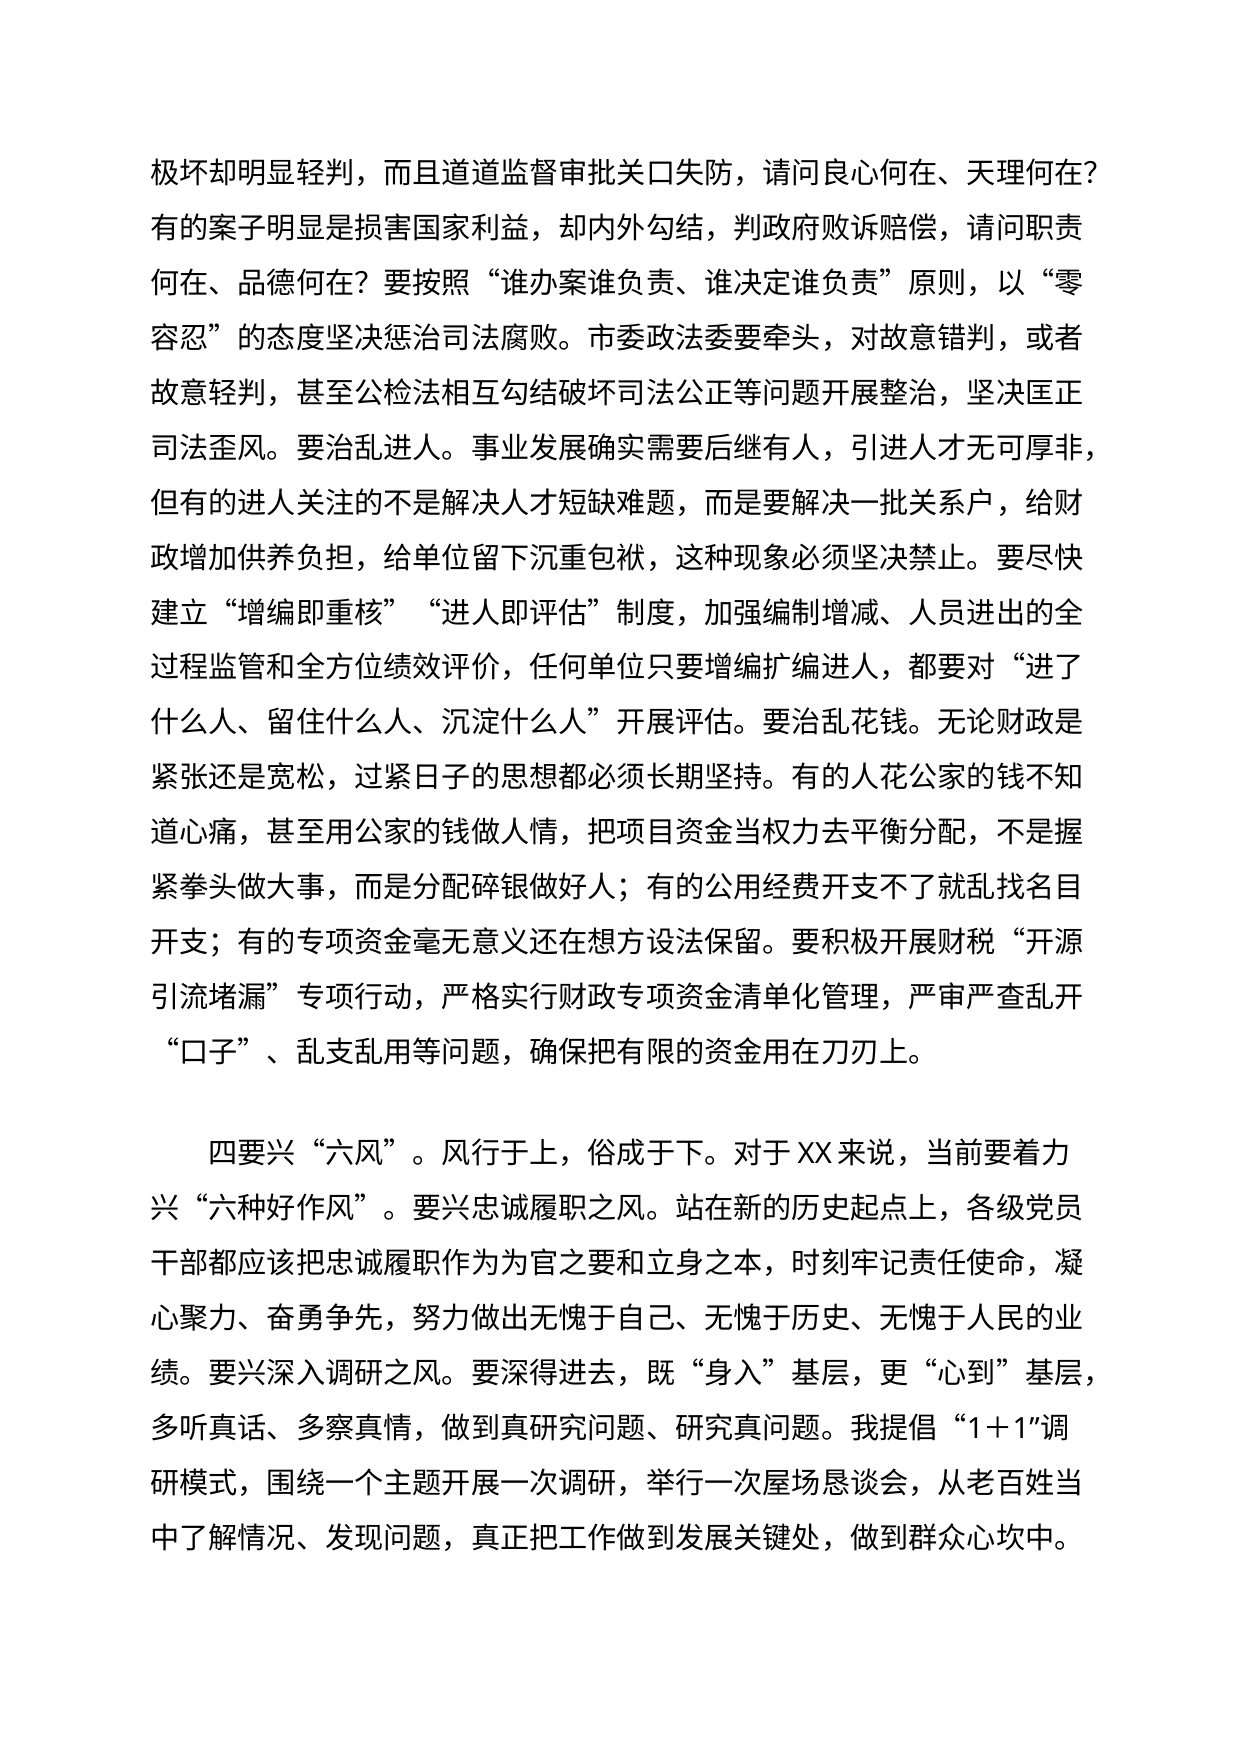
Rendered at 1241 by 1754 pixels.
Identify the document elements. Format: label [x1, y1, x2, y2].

text [150, 150, 1090, 1071]
text [150, 1130, 1090, 1557]
